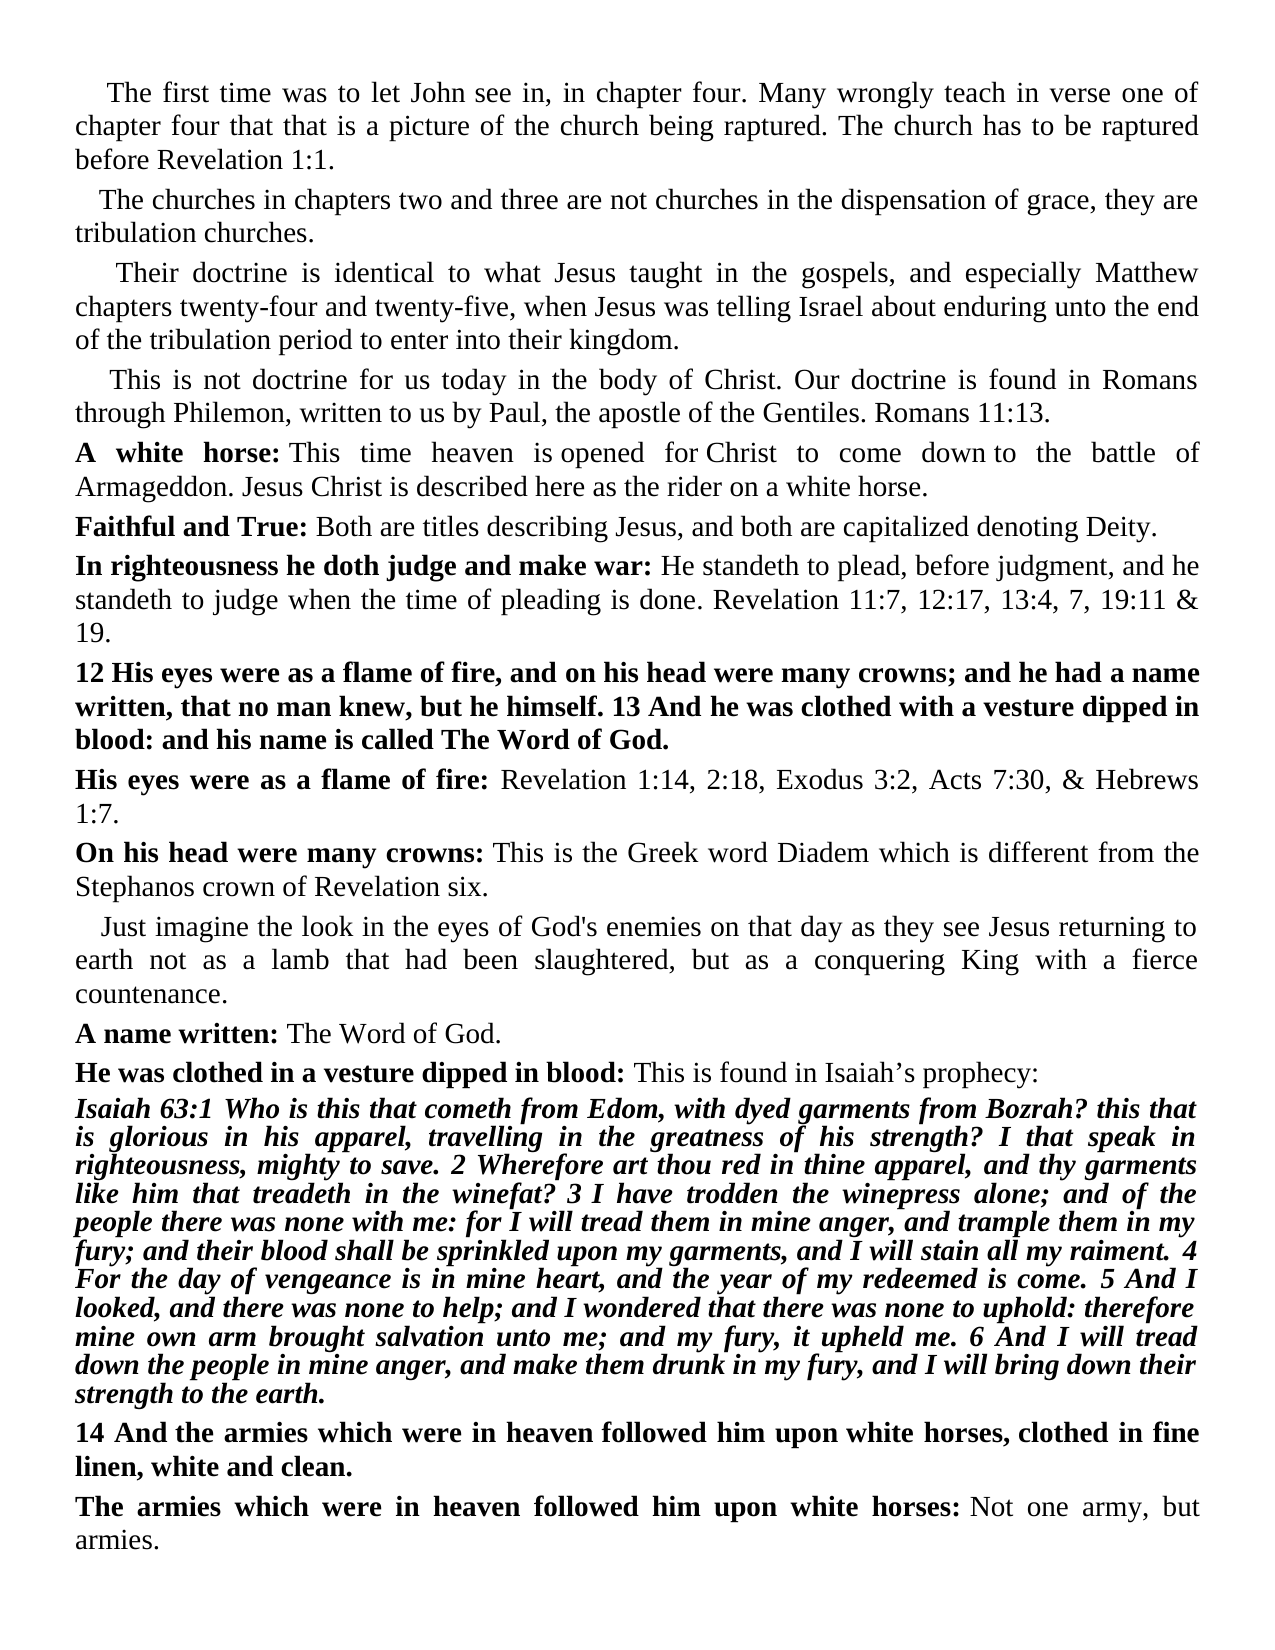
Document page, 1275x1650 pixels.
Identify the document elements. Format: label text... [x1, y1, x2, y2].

text On his head were many crowns: This is the Greek word Diadem which is different from the Stephanos crown of Revelation six. [75, 836, 1200, 903]
text Just imagine the look in the eyes of God's enemies on that day as they see Jesus returning to earth not as a lamb that had been slaughtered, but as a conquering King with a fierce countenance. [75, 909, 1200, 1009]
text The churches in chapters two and three are not churches in the dispensation of grace, they are tribulation churches. [75, 182, 1200, 249]
text 12 His eyes were as a flame of fire, and on his head were many crowns; and he had a name written, that no man knew, but he himself. 13 And he was clothed with a vesture dipped in blood: and his name is called The Word of God. [75, 655, 1200, 756]
text A name written: The Word of God. [75, 1016, 1200, 1049]
text Their doctrine is identical to what Jesus taught in the gospels, and especially Matthew chapters twenty-four and twenty-five, when Jesus was telling Israel about enduring unto the end of the tribulation period to enter into their kingdom. [75, 255, 1200, 356]
text Isaiah 63:1 Who is this that cometh from Edom, with dyed garments from Bozrah? this that is glorious in his apparel, travelling in the greatness of his strength? I that speak in righteousness, mighty to save. 2 Wherefore art thou red in thine apparel, and thy garments like him that treadeth in the winefat? 3 I have trodden the winepress alone; and of the people there was none with me: for I will tread them in mine anger, and trample them in my fury; and their blood shall be sprinkled upon my garments, and I will stain all my raiment. 4 For the day of vengeance is in mine heart, and the year of my redeemed is come. 5 And I looked, and there was none to help; and I wondered that there was none to uphold: therefore mine own arm brought salvation unto me; and my fury, it upheld me. 6 And I will tread down the people in mine anger, and make them drunk in my fury, and I will bring down their strength to the earth. [75, 1095, 1200, 1409]
text He was clothed in a vesture dipped in blood: This is found in Isaiah’s prophecy: [75, 1056, 1200, 1089]
text 14 And the armies which were in heaven followed him upon white horses, clothed in fine linen, white and clean. [75, 1416, 1200, 1483]
text This is not doctrine for us today in the body of Christ. Our doctrine is found in Romans through Philemon, written to us by Paul, the apostle of the Gentiles. Romans 11:13. [75, 362, 1200, 429]
text Faithful and True: Both are titles describing Jesus, and both are capitalized denoting Deity. [75, 509, 1200, 542]
text In righteousness he doth judge and make war: He standeth to plead, before judgment, and he standeth to judge when the time of pleading is done. Revelation 11:7, 12:17, 13:4, 7, 19:11 & 19. [75, 548, 1200, 649]
text A white horse: This time heaven is opened for Christ to come down to the battle of Armageddon. Jesus Christ is described here as the rider on a white horse. [75, 435, 1200, 502]
text The first time was to let John see in, in chapter four. Many wrongly teach in verse one of chapter four that that is a picture of the church being raptured. The church has to be raptured before Revelation 1:1. [75, 75, 1200, 176]
text The armies which were in heaven followed him upon white horses: Not one army, but armies. [75, 1489, 1200, 1556]
text His eyes were as a flame of fire: Revelation 1:14, 2:18, Exodus 3:2, Acts 7:30, & Hebrews 1:7. [75, 762, 1200, 829]
